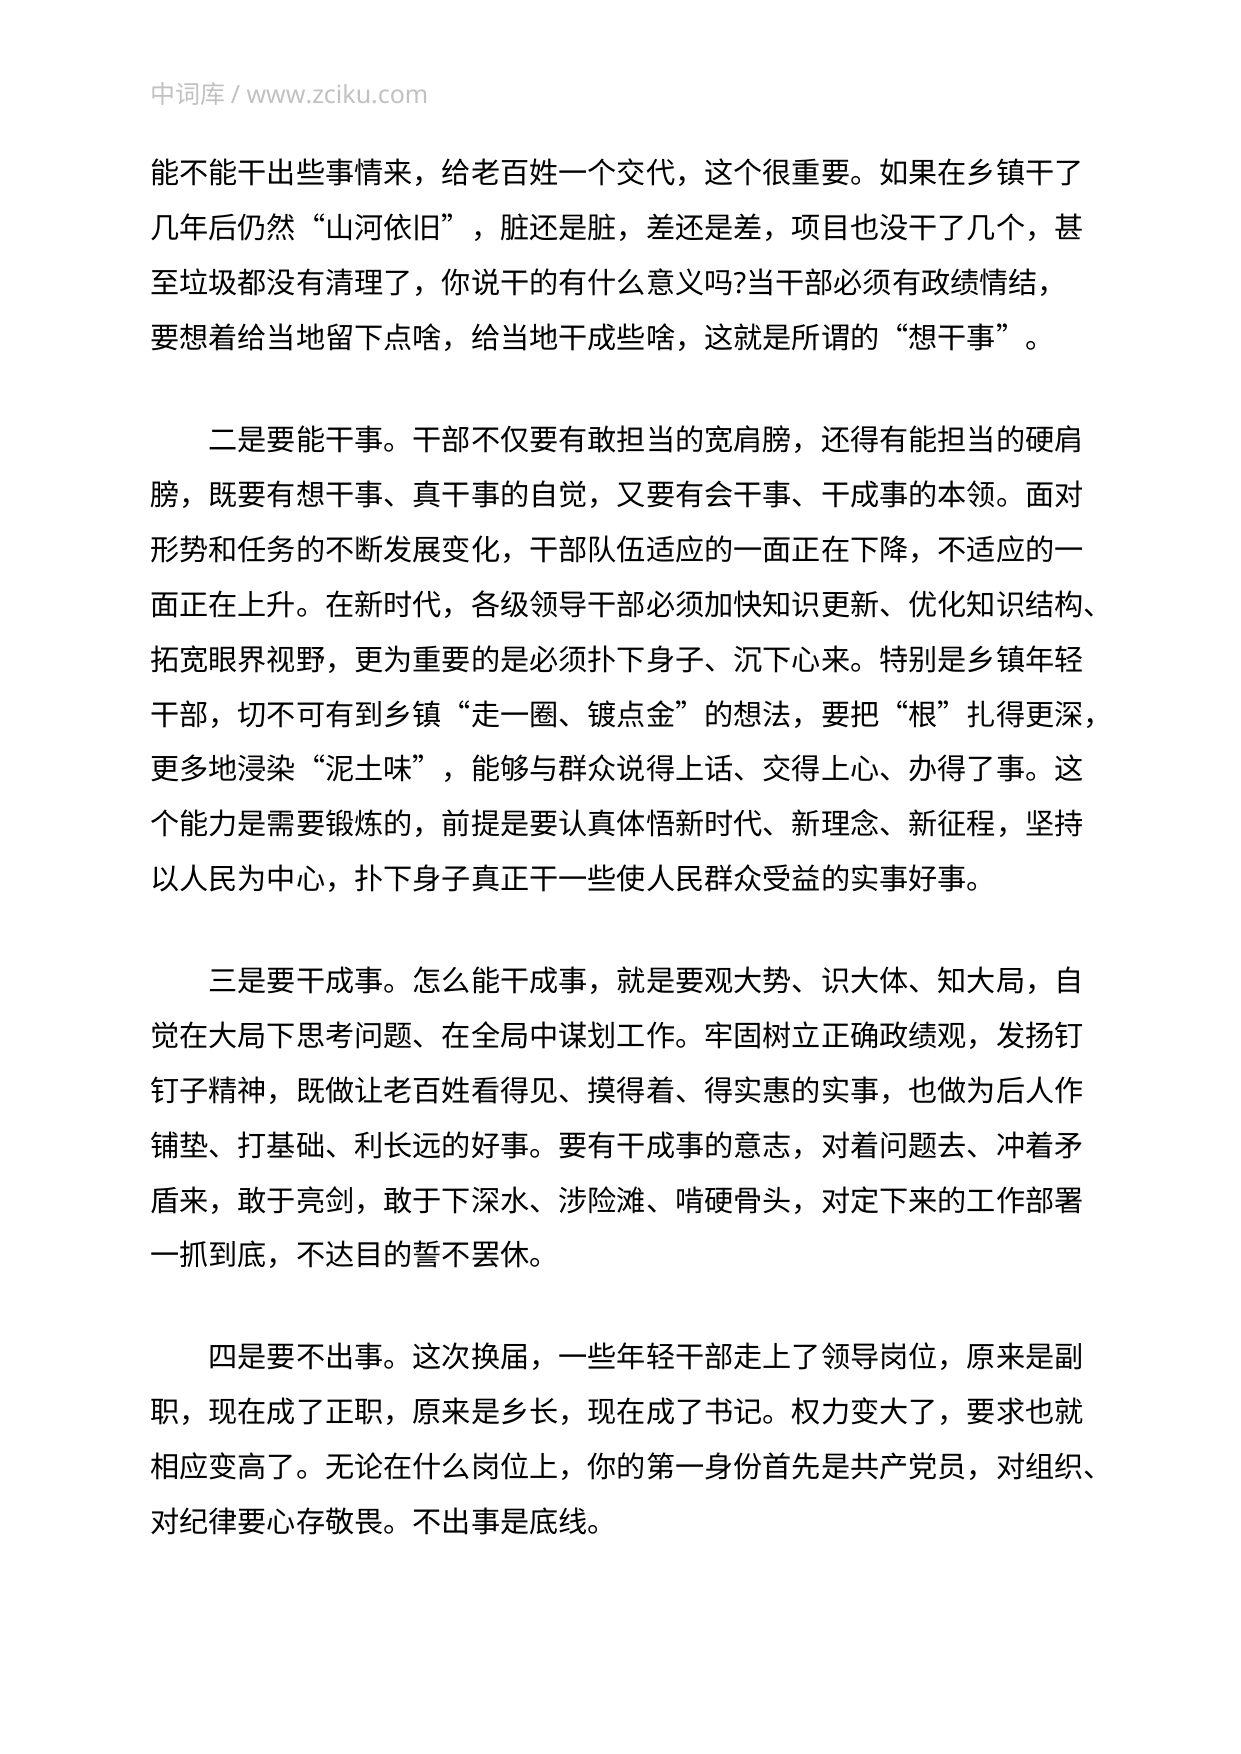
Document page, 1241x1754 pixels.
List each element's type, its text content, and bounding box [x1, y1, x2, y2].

text 三是要干成事。怎么能干成事，就是要观大势、识大体、知大局，自觉在大局下思考问题、在全局中谋划工作。牢固树立正确政绩观，发扬钉钉子精神，既做让老百姓看得见、摸得着、得实惠的实事，也做为后人作铺垫、打基础、利长远的好事。要有干成事的意志，对着问题去、冲着矛盾来，敢于亮剑，敢于下深水、涉险滩、啃硬骨头，对定下来的工作部署一抓到底，不达目的誓不罢休。 [150, 957, 1090, 1274]
text 四是要不出事。这次换届，一些年轻干部走上了领导岗位，原来是副职，现在成了正职，原来是乡长，现在成了书记。权力变大了，要求也就相应变高了。无论在什么岗位上，你的第一身份首先是共产党员，对组织、对纪律要心存敬畏。不出事是底线。 [150, 1334, 1090, 1541]
text 二是要能干事。干部不仅要有敢担当的宽肩膀，还得有能担当的硬肩膀，既要有想干事、真干事的自觉，又要有会干事、干成事的本领。面对形势和任务的不断发展变化，干部队伍适应的一面正在下降，不适应的一面正在上升。在新时代，各级领导干部必须加快知识更新、优化知识结构、拓宽眼界视野，更为重要的是必须扑下身子、沉下心来。特别是乡镇年轻干部，切不可有到乡镇“走一圈、镀点金”的想法，要把“根”扎得更深，更多地浸染“泥土味”，能够与群众说得上话、交得上心、办得了事。这个能力是需要锻炼的，前提是要认真体悟新时代、新理念、新征程，坚持以人民为中心，扑下身子真正干一些使人民群众受益的实事好事。 [150, 417, 1090, 898]
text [150, 150, 1090, 357]
